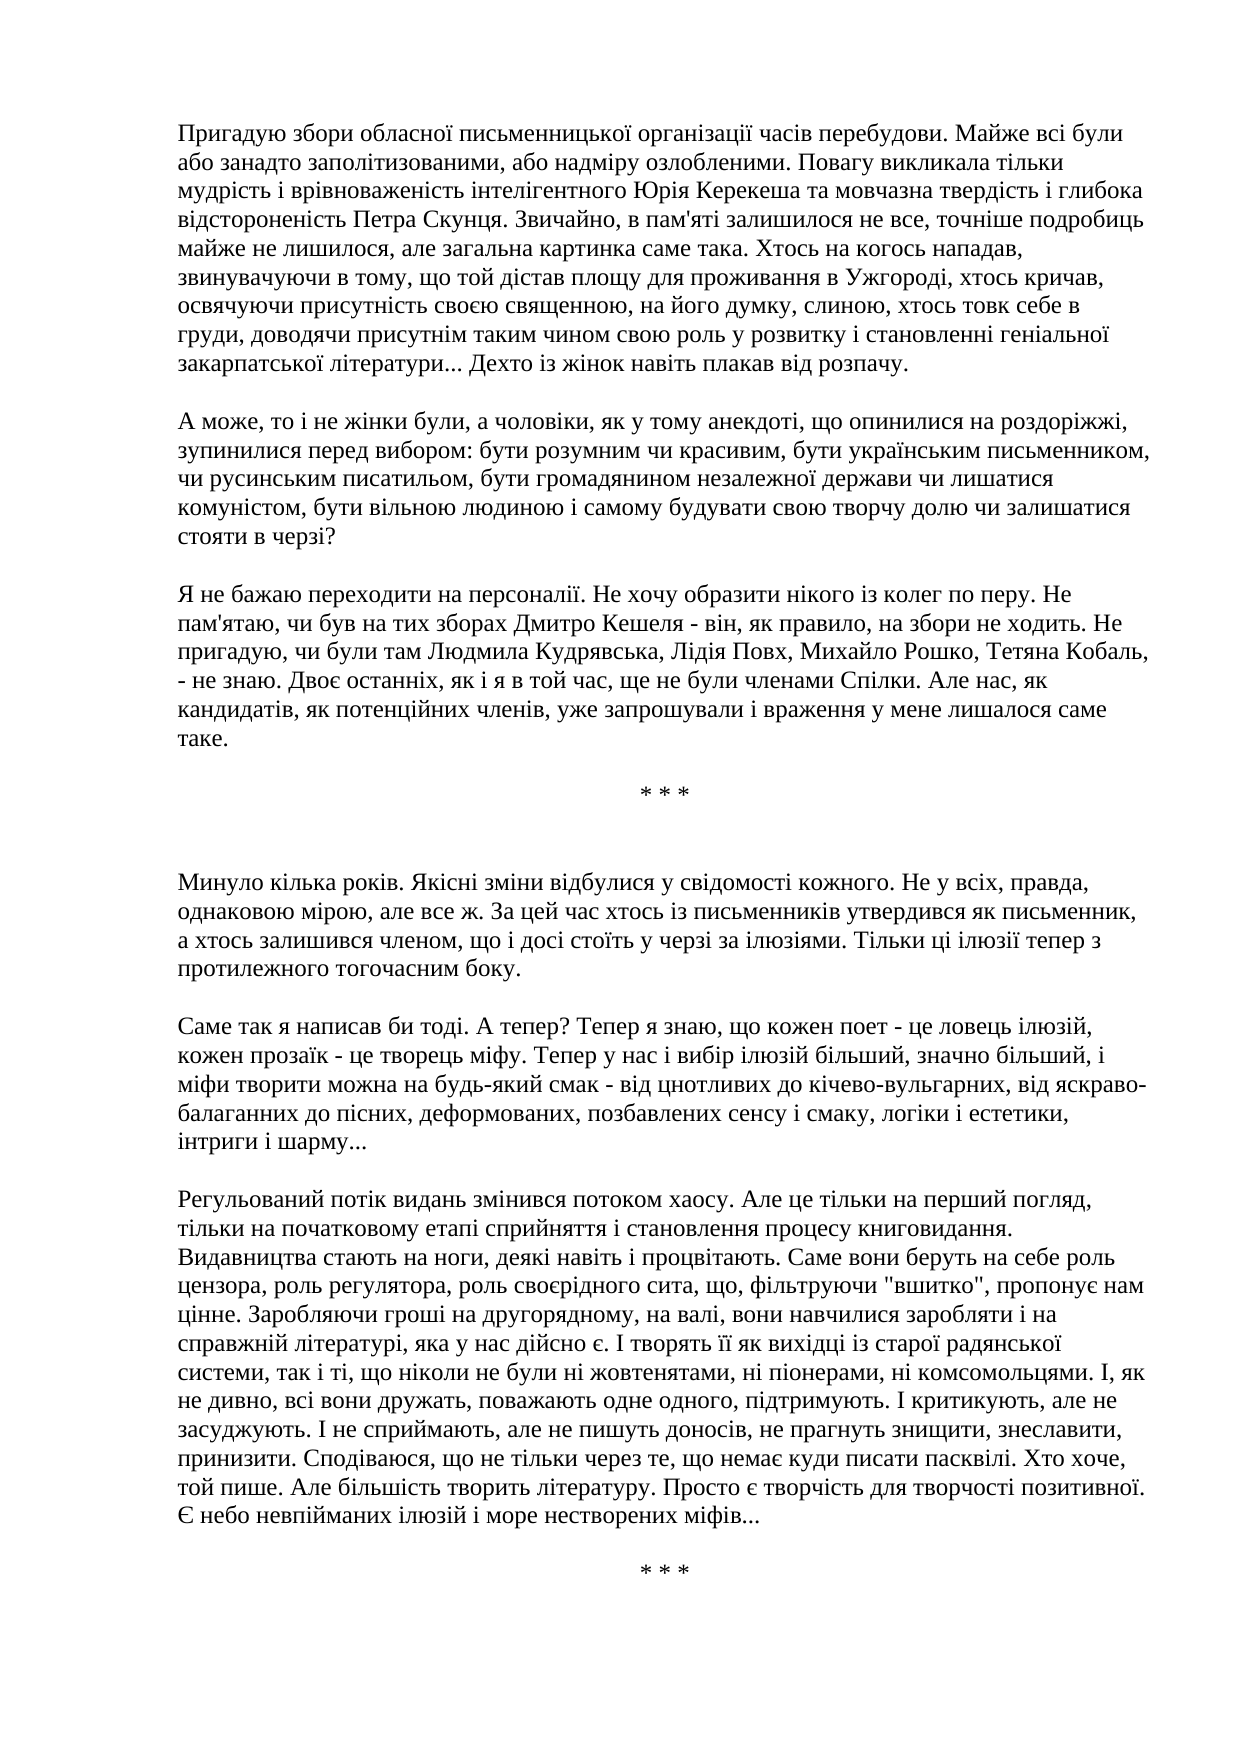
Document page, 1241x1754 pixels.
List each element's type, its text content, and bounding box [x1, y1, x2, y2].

text * * * [177, 1558, 1152, 1587]
text Регульований потік видань змінився потоком хаосу. Але це тільки на перший погляд, тільки на початковому етапі сприйняття і становлення процесу книговидання. Видавництва стають на ноги, деякі навіть і процвітають. Саме вони беруть на себе роль цензора, роль регулятора, роль своєрідного сита, що, фільтруючи "вшитко", пропонує нам цінне. Заробляючи гроші на другорядному, на валі, вони навчилися заробляти і на справжній літературі, яка у нас дійсно є. І творять її як вихідці із старої радянської системи, так і ті, що ніколи не були ні жовтенятами, ні піонерами, ні комсомольцями. І, як не дивно, всі вони дружать, поважають одне одного, підтримують. І критикують, але не засуджують. І не сприймають, але не пишуть доносів, не прагнуть знищити, знеславити, принизити. Сподіваюся, що не тільки через те, що немає куди писати пасквілі. Хто хоче, той пише. Але більшість творить літературу. Просто є творчість для творчості позитивної. Є небо невпійманих ілюзій і море нестворених міфів... [177, 1184, 1152, 1529]
text Минуло кілька років. Якісні зміни відбулися у свідомості кожного. Не у всіх, правда, однаковою мірою, але все ж. За цей час хтось із письменників утвердився як письменник, а хтось залишився членом, що і досі стоїть у черзі за ілюзіями. Тільки ці ілюзії тепер з протилежного тогочасним боку. [177, 867, 1152, 982]
text Я не бажаю переходити на персоналії. Не хочу образити нікого із колег по перу. Не пам'ятаю, чи був на тих зборах Дмитро Кешеля - він, як правило, на збори не ходить. Не пригадую, чи були там Людмила Кудрявська, Лідія Повх, Михайло Рошко, Тетяна Кобаль, - не знаю. Двоє останніх, як і я в той час, ще не були членами Спілки. Але нас, як кандидатів, як потенційних членів, уже запрошували і враження у мене лишалося саме таке. [177, 579, 1152, 751]
text Саме так я написав би тоді. А тепер? Тепер я знаю, що кожен поет - це ловець ілюзій, кожен прозаїк - це творець міфу. Тепер у нас і вибір ілюзій більший, значно більший, і міфи творити можна на будь-який смак - від цнотливих до кічево-вульгарних, від яскраво-балаганних до пісних, деформованих, позбавлених сенсу і смаку, логіки і естетики, інтриги і шарму... [177, 1011, 1152, 1155]
text А може, то і не жінки були, а чоловіки, як у тому анекдоті, що опинилися на роздоріжжі, зупинилися перед вибором: бути розумним чи красивим, бути українським письменником, чи русинським писатильом, бути громадянином незалежної держави чи лишатися комуністом, бути вільною людиною і самому будувати свою творчу долю чи залишатися стояти в черзі? [177, 406, 1152, 550]
text Пригадую збори обласної письменницької організації часів перебудови. Майже всі були або занадто заполітизованими, або надміру озлобленими. Повагу викликала тільки мудрість і врівноваженість інтелігентного Юрія Керекеша та мовчазна твердість і глибока відстороненість Петра Скунця. Звичайно, в пам'яті залишилося не все, точніше подробиць майже не лишилося, але загальна картинка саме така. Хтось на когось нападав, звинувачуючи в тому, що той дістав площу для проживання в Ужгороді, хтось кричав, освячуючи присутність своєю священною, на його думку, слиною, хтось товк себе в груди, доводячи присутнім таким чином свою роль у розвитку і становленні геніальної закарпатської літератури... Дехто із жінок навіть плакав від розпачу. [177, 118, 1152, 377]
text * * * [177, 781, 1152, 809]
